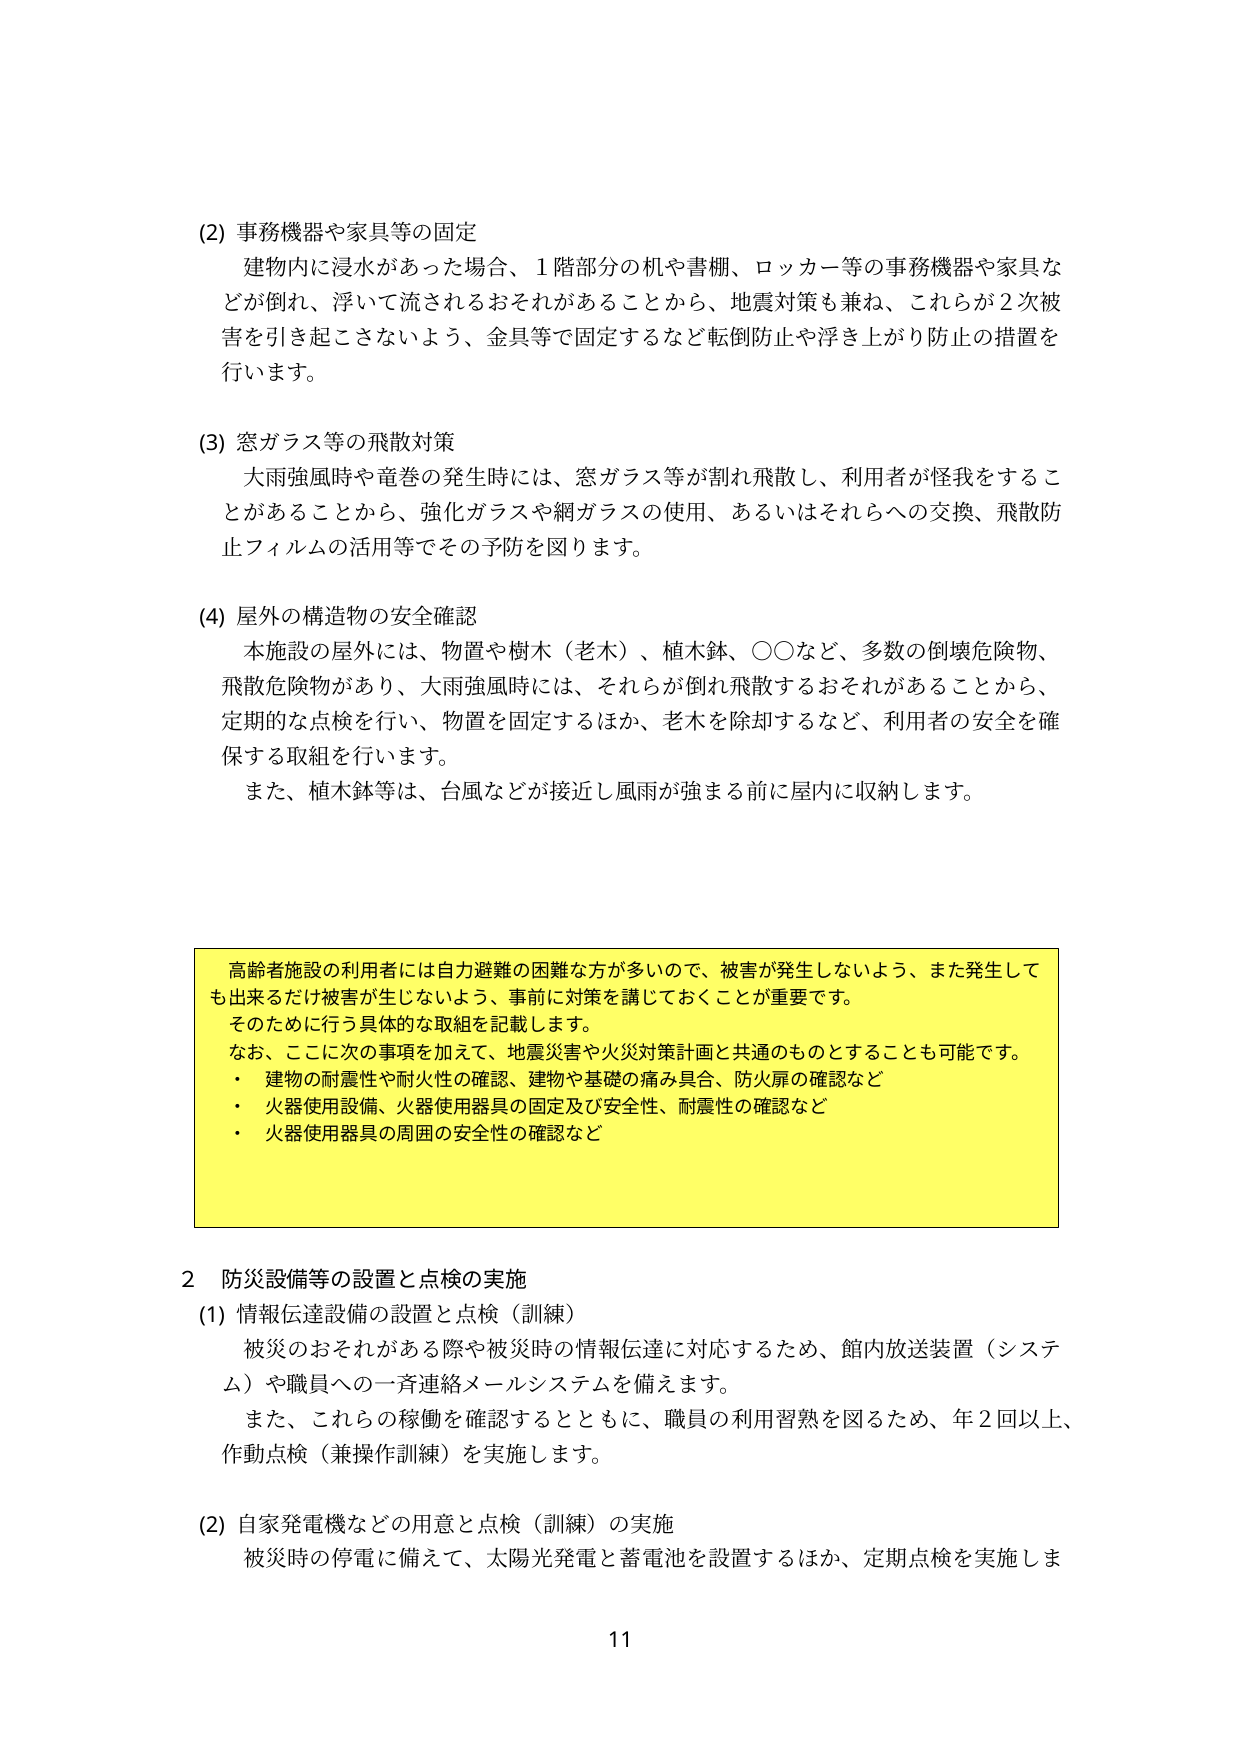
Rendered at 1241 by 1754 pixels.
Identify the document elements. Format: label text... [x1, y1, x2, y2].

list 屋外の構造物の安全確認 [199, 598, 1063, 633]
text 大雨強風時や竜巻の発生時には、窓ガラス等が割れ飛散し、利用者が怪我をすることがあることから、強化ガラスや網ガラスの使用、あるいはそれらへの交換、飛散防止フィルムの活用等でその予防を図ります。 [221, 458, 1063, 563]
text 建物内に浸水があった場合、１階部分の机や書棚、ロッカー等の事務機器や家具などが倒れ、浮いて流されるおそれがあることから、地震対策も兼ね、これらが２次被害を引き起こさないよう、金具等で固定するなど転倒防止や浮き上がり防止の措置を行います。 [221, 249, 1063, 388]
text 本施設の屋外には、物置や樹木（老木）、植木鉢、○○など、多数の倒壊危険物、飛散危険物があり、大雨強風時には、それらが倒れ飛散するおそれがあることから、定期的な点検を行い、物置を固定するほか、老木を除却するなど、利用者の安全を確保する取組を行います。 [221, 633, 1063, 772]
list 情報伝達設備の設置と点検（訓練） [199, 1296, 1063, 1331]
text また、これらの稼働を確認するとともに、職員の利用習熟を図るため、年２回以上、作動点検（兼操作訓練）を実施します。 [221, 1400, 1063, 1470]
list 事務機器や家具等の固定 [199, 214, 1063, 249]
list 窓ガラス等の飛散対策 [199, 423, 1063, 458]
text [221, 1540, 1063, 1575]
list 自家発電機などの用意と点検（訓練）の実施 [199, 1505, 1063, 1540]
text 被災のおそれがある際や被災時の情報伝達に対応するため、館内放送装置（システム）や職員への一斉連絡メールシステムを備えます。 [221, 1331, 1063, 1400]
text また、植木鉢等は、台風などが接近し風雨が強まる前に屋内に収納します。 [221, 772, 1063, 807]
text ２ 防災設備等の設置と点検の実施 [177, 1261, 1063, 1296]
